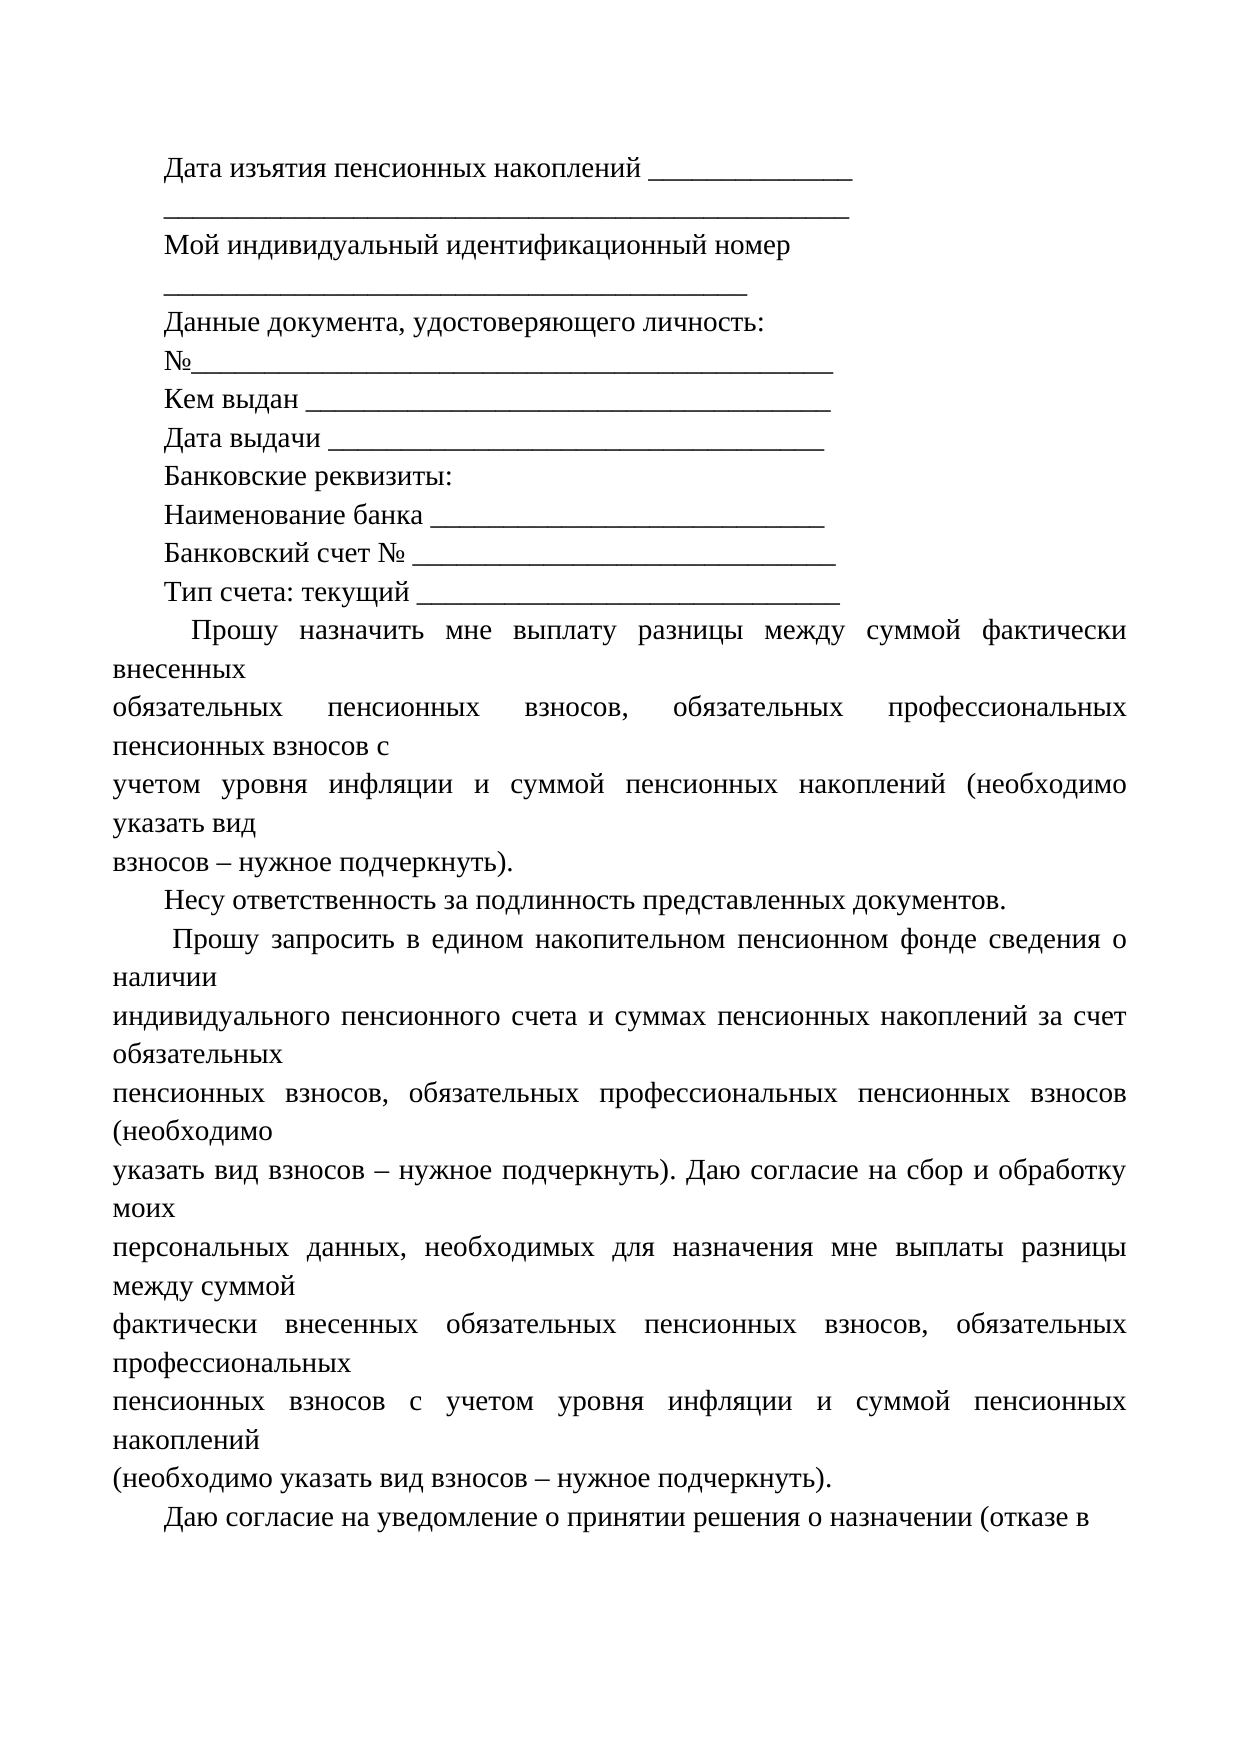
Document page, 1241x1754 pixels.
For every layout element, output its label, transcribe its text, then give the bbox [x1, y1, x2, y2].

text Прошу запросить в едином накопительном пенсионном фонде сведения о наличии [112, 921, 1128, 993]
text Даю согласие на уведомление о принятии решения о назначении (отказе в [112, 1499, 1128, 1532]
text (необходимо указать вид взносов – нужное подчеркнуть). [112, 1460, 1128, 1494]
text пенсионных взносов с учетом уровня инфляции и суммой пенсионных накоплений [112, 1383, 1128, 1455]
text №____________________________________________ [112, 343, 1128, 376]
text фактически внесенных обязательных пенсионных взносов, обязательных профессиональных [112, 1306, 1128, 1378]
text Банковские реквизиты: [112, 458, 1128, 492]
text Тип счета: текущий _____________________________ [112, 574, 1128, 607]
text Кем выдан ____________________________________ [112, 381, 1128, 415]
text персональных данных, необходимых для назначения мне выплаты разницы между суммой [112, 1229, 1128, 1301]
text взносов – нужное подчеркнуть). [112, 844, 1128, 877]
text Дата выдачи __________________________________ [112, 420, 1128, 453]
text Наименование банка ___________________________ [112, 497, 1128, 530]
text пенсионных взносов, обязательных профессиональных пенсионных взносов (необходимо [112, 1075, 1128, 1147]
text Мой индивидуальный идентификационный номер [112, 227, 1128, 261]
text Несу ответственность за подлинность представленных документов. [112, 882, 1128, 916]
text Банковский счет № _____________________________ [112, 535, 1128, 569]
text указать вид взносов – нужное подчеркнуть). Даю согласие на сбор и обработку моих [112, 1152, 1128, 1224]
text Дата изъятия пенсионных накоплений ______________ [112, 150, 1128, 183]
text учетом уровня инфляции и суммой пенсионных накоплений (необходимо указать вид [112, 767, 1128, 839]
text обязательных пенсионных взносов, обязательных профессиональных пенсионных взносов с [112, 689, 1128, 762]
text Данные документа, удостоверяющего личность: [112, 304, 1128, 338]
text Прошу назначить мне выплату разницы между суммой фактически внесенных [112, 612, 1128, 684]
text ________________________________________ [112, 266, 1128, 299]
text _______________________________________________ [112, 188, 1128, 222]
text индивидуального пенсионного счета и суммах пенсионных накоплений за счет обязательных [112, 998, 1128, 1070]
